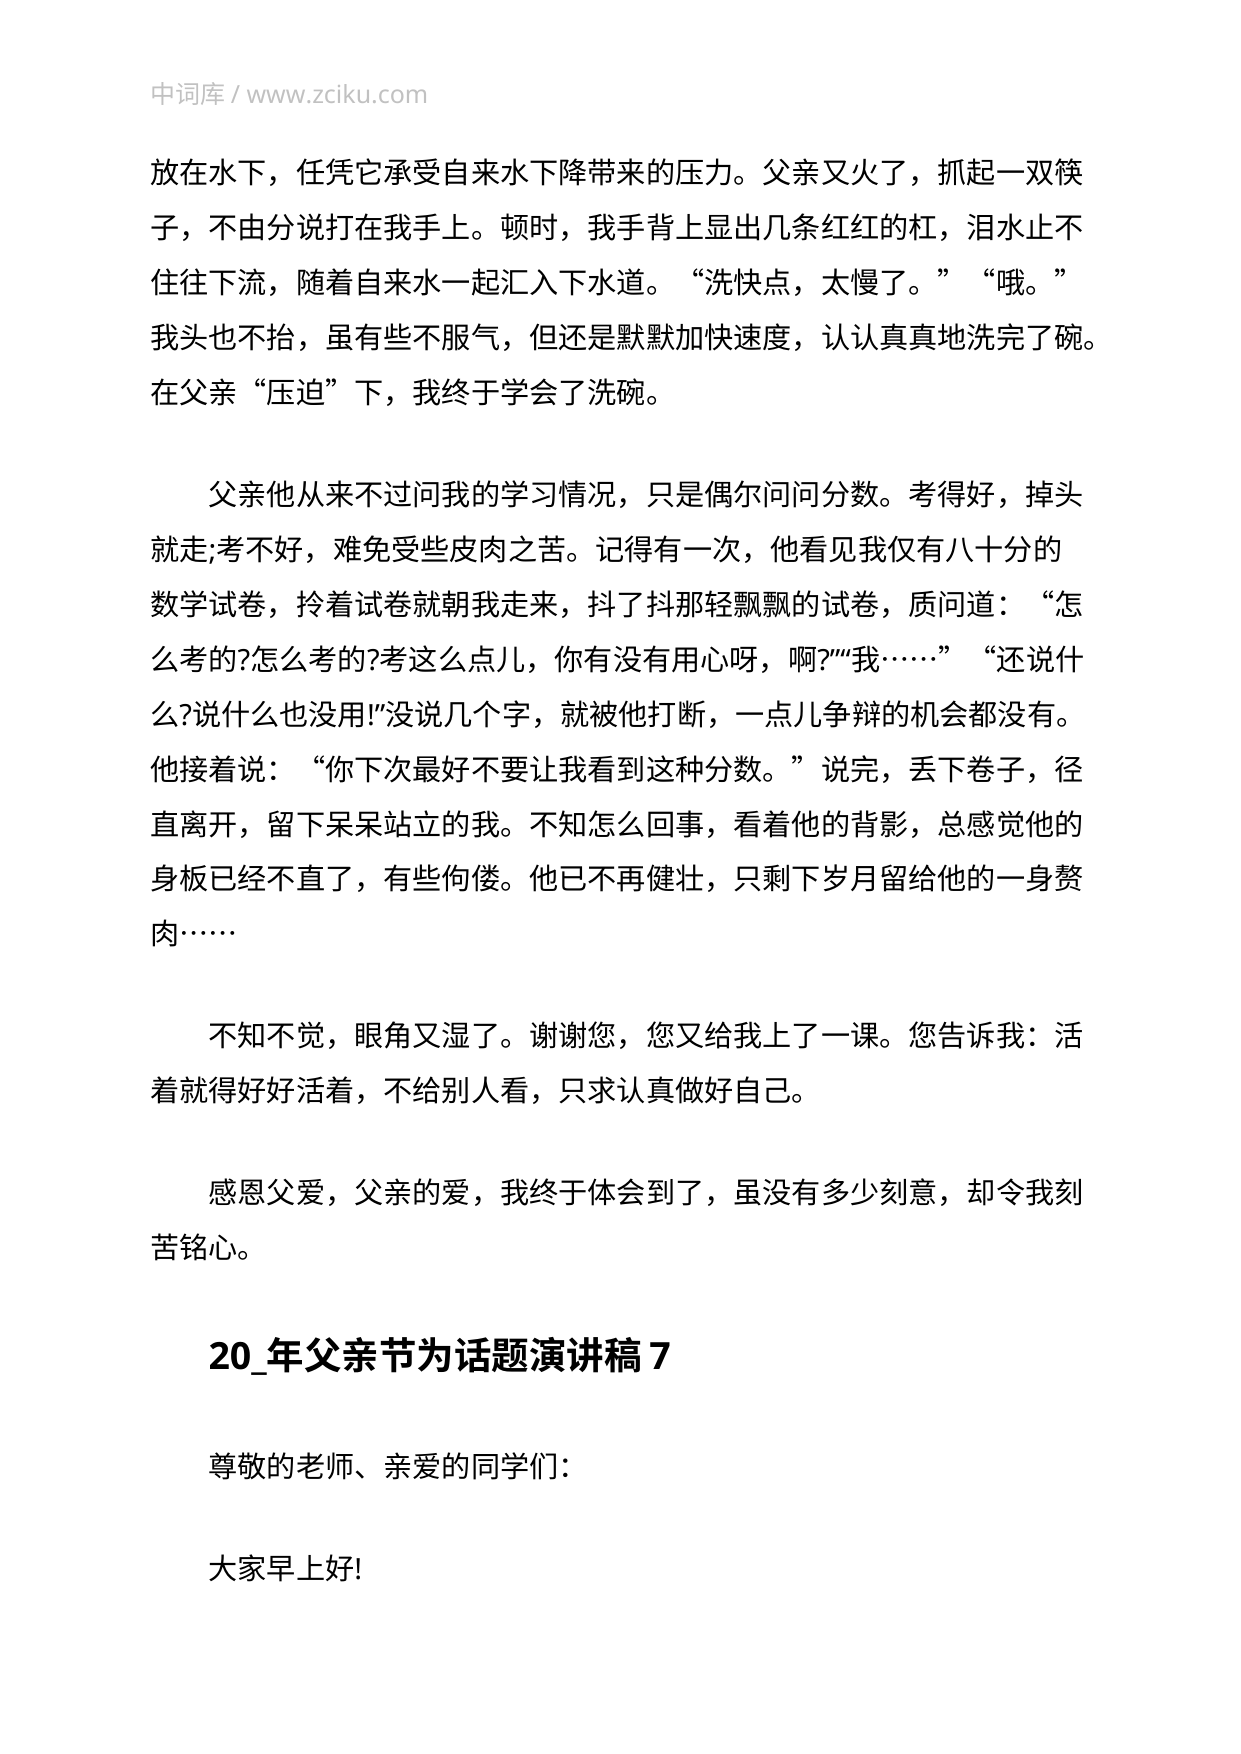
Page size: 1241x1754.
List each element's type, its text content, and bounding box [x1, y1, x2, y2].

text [150, 150, 1090, 412]
text 大家早上好! [150, 1545, 1090, 1588]
text 感恩父爱，父亲的爱，我终于体会到了，虽没有多少刻意，却令我刻苦铭心。 [150, 1169, 1090, 1266]
text 父亲他从来不过问我的学习情况，只是偶尔问问分数。考得好，掉头就走;考不好，难免受些皮肉之苦。记得有一次，他看见我仅有八十分的数学试卷，拎着试卷就朝我走来，抖了抖那轻飘飘的试卷，质问道：“怎么考的?怎么考的?考这么点儿，你有没有用心呀，啊?”“我……”“还说什么?说什么也没用!”没说几个字，就被他打断，一点儿争辩的机会都没有。他接着说：“你下次最好不要让我看到这种分数。”说完，丢下卷子，径直离开，留下呆呆站立的我。不知怎么回事，看着他的背影，总感觉他的身板已经不直了，有些佝偻。他已不再健壮，只剩下岁月留给他的一身赘肉…… [150, 471, 1090, 953]
text 不知不觉，眼角又湿了。谢谢您，您又给我上了一课。您告诉我：活着就得好好活着，不给别人看，只求认真做好自己。 [150, 1013, 1090, 1110]
text 尊敬的老师、亲爱的同学们： [150, 1443, 1090, 1486]
text 20_年父亲节为话题演讲稿7 [150, 1326, 1090, 1380]
